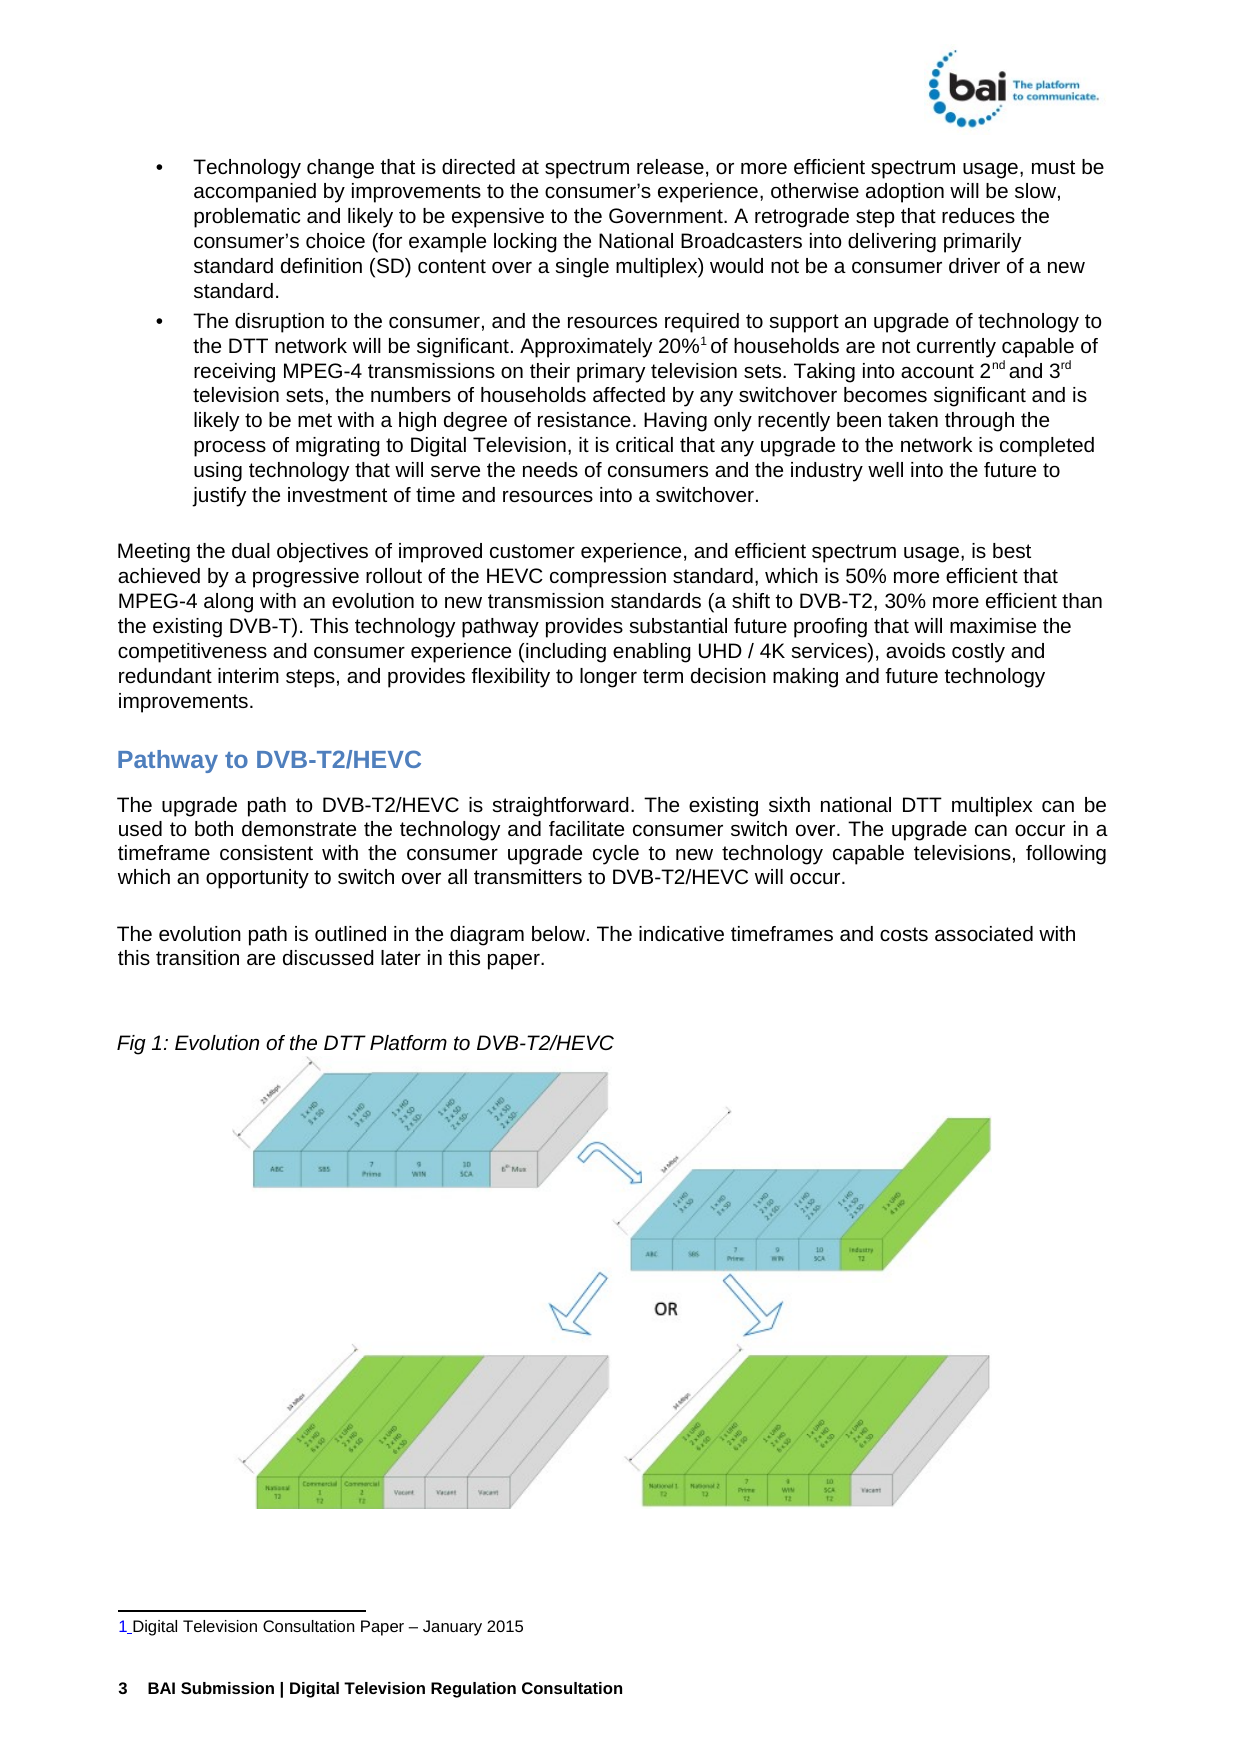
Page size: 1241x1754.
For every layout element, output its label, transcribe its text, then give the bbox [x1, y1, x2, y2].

text The upgrade path to DVB-T2/HEVC is straightforward. The existing sixth national DTT multiplex can be used to both demonstrate the technology and facilitate consumer switch over. The upgrade can occur in a timeframe consistent with the consumer upgrade cycle to new technology capable televisions, following which an opportunity to switch over all transmitters to DVB-T2/HEVC will occur. [117, 793, 1109, 889]
text Fig 1: Evolution of the DTT Platform to DVB-T2/HEVC [117, 1030, 1108, 1054]
list Technology change that is directed at spectrum release, or more efficient spectrum usage, must be accompanied by improvements to the consumer’s experience, otherwise adoption will be slow, problematic and likely to be expensive to the Government. A retrograde step that reduces the consumer’s choice (for example locking the National Broadcasters into delivering primarily standard definition (SD) content over a single multiplex) would not be a consumer driver of a new standard. [156, 154, 1107, 303]
text The evolution path is outlined in the diagram below. The indicative timeframes and costs associated with this transition are discussed later in this paper. [117, 921, 1107, 970]
text Meeting the dual objectives of improved customer experience, and efficient spectrum usage, is best achieved by a progressive rollout of the HEVC compression standard, which is 50% more efficient that MPEG-4 along with an evolution to new transmission standards (a shift to DVB-T2, 30% more efficient than the existing DVB-T). This technology pathway provides substantial future proofing that will maximise the competitiveness and consumer experience (including enabling UHD / 4K services), avoids costly and redundant interim steps, and provides flexibility to longer term decision making and future technology improvements. [117, 539, 1107, 712]
picture [232, 1056, 992, 1509]
picture [924, 44, 1108, 135]
list The disruption to the consumer, and the resources required to support an upgrade of technology to the DTT network will be significant. Approximately 20% of households are not currently capable of receiving MPEG-4 transmissions on their primary television sets. Taking into account 2nd and 3rd television sets, the numbers of households affected by any switchover becomes significant and is likely to be met with a high degree of resistance. Having only recently been taken through the process of migrating to Digital Television, it is critical that any upgrade to the network is completed using technology that will serve the needs of consumers and the industry well into the future to justify the investment of time and resources into a switchover. [156, 309, 1107, 507]
subtitle Pathway to DVB-T2/HEVC [117, 744, 1108, 773]
